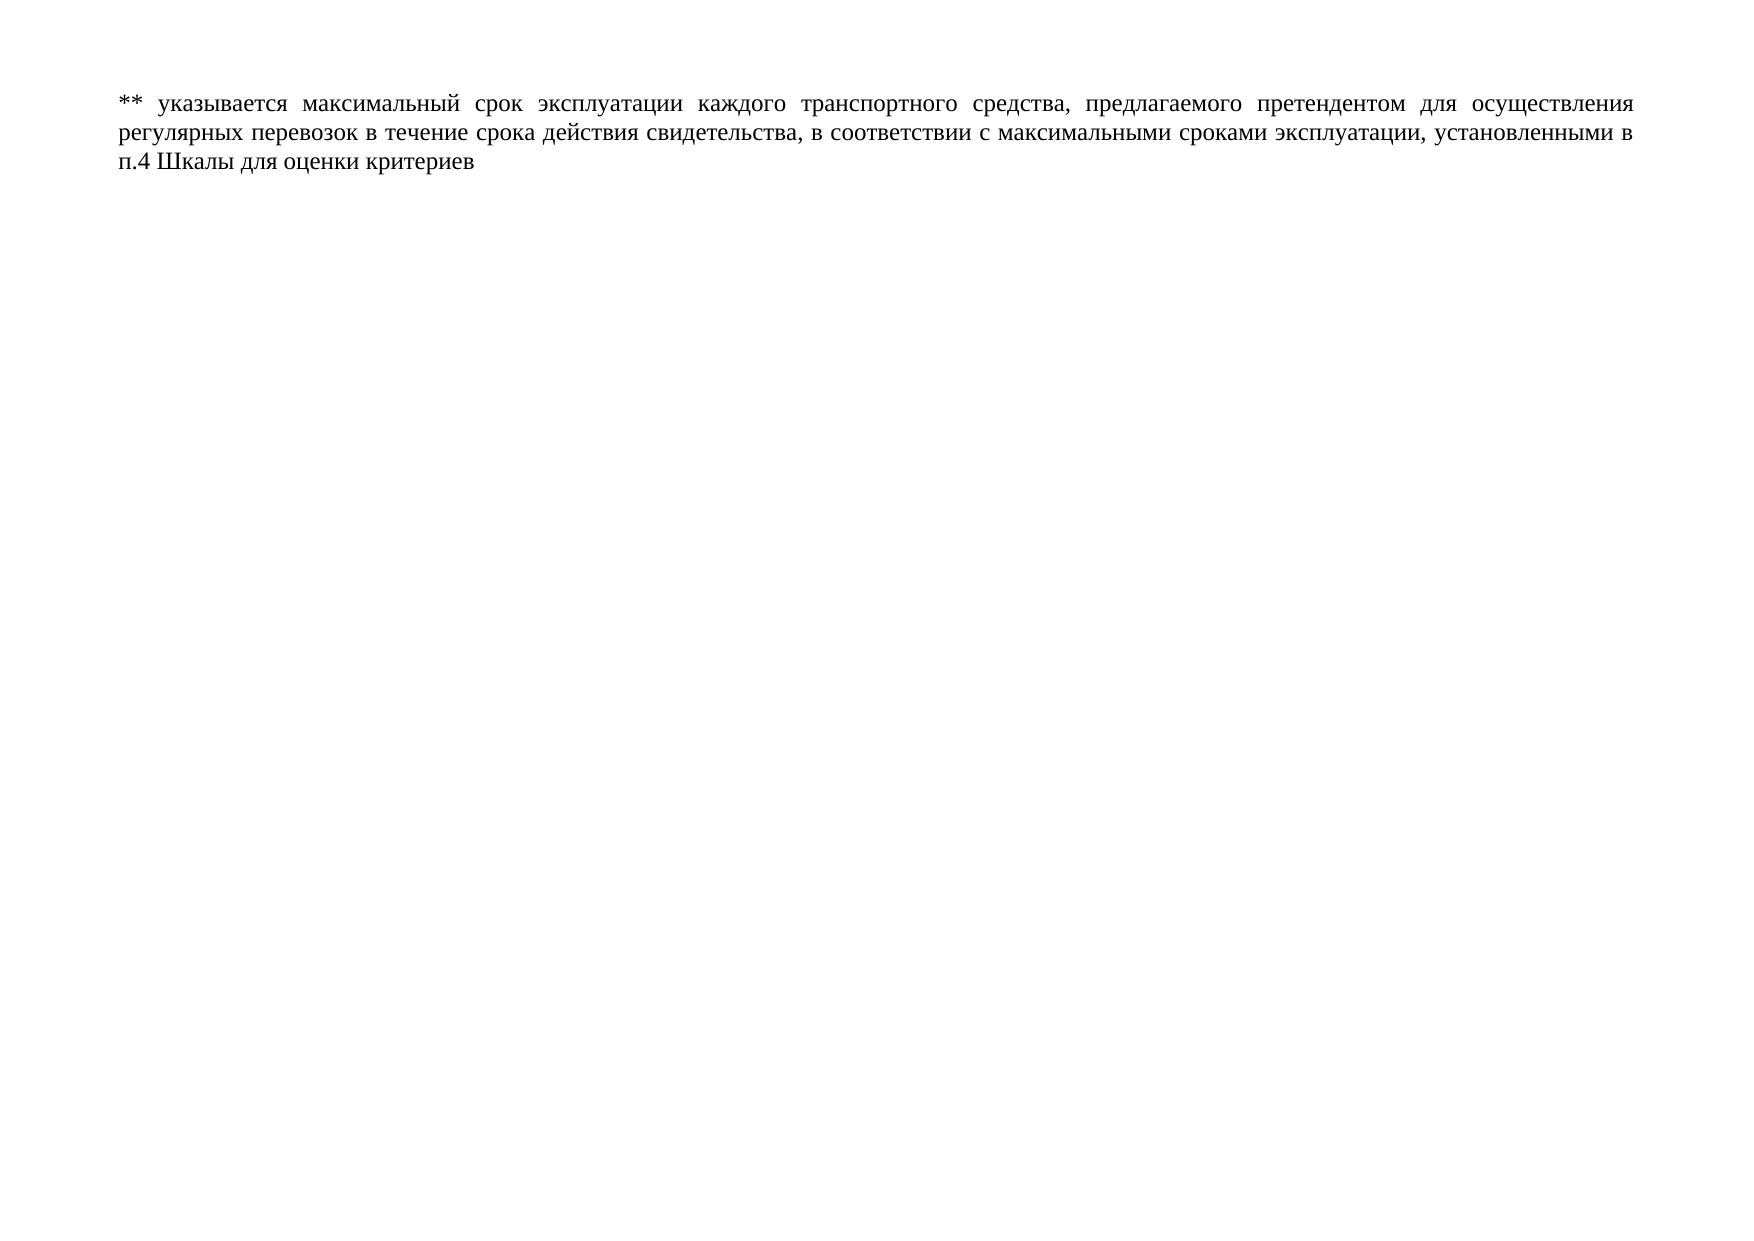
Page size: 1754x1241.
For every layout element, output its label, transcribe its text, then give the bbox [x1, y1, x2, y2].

text ** указывается максимальный срок эксплуатации каждого транспортного средства, предлагаемого претендентом для осуществления регулярных перевозок в течение срока действия свидетельства, в соответствии с максимальными сроками эксплуатации, установленными в п.4 Шкалы для оценки критериев [118, 88, 1636, 175]
